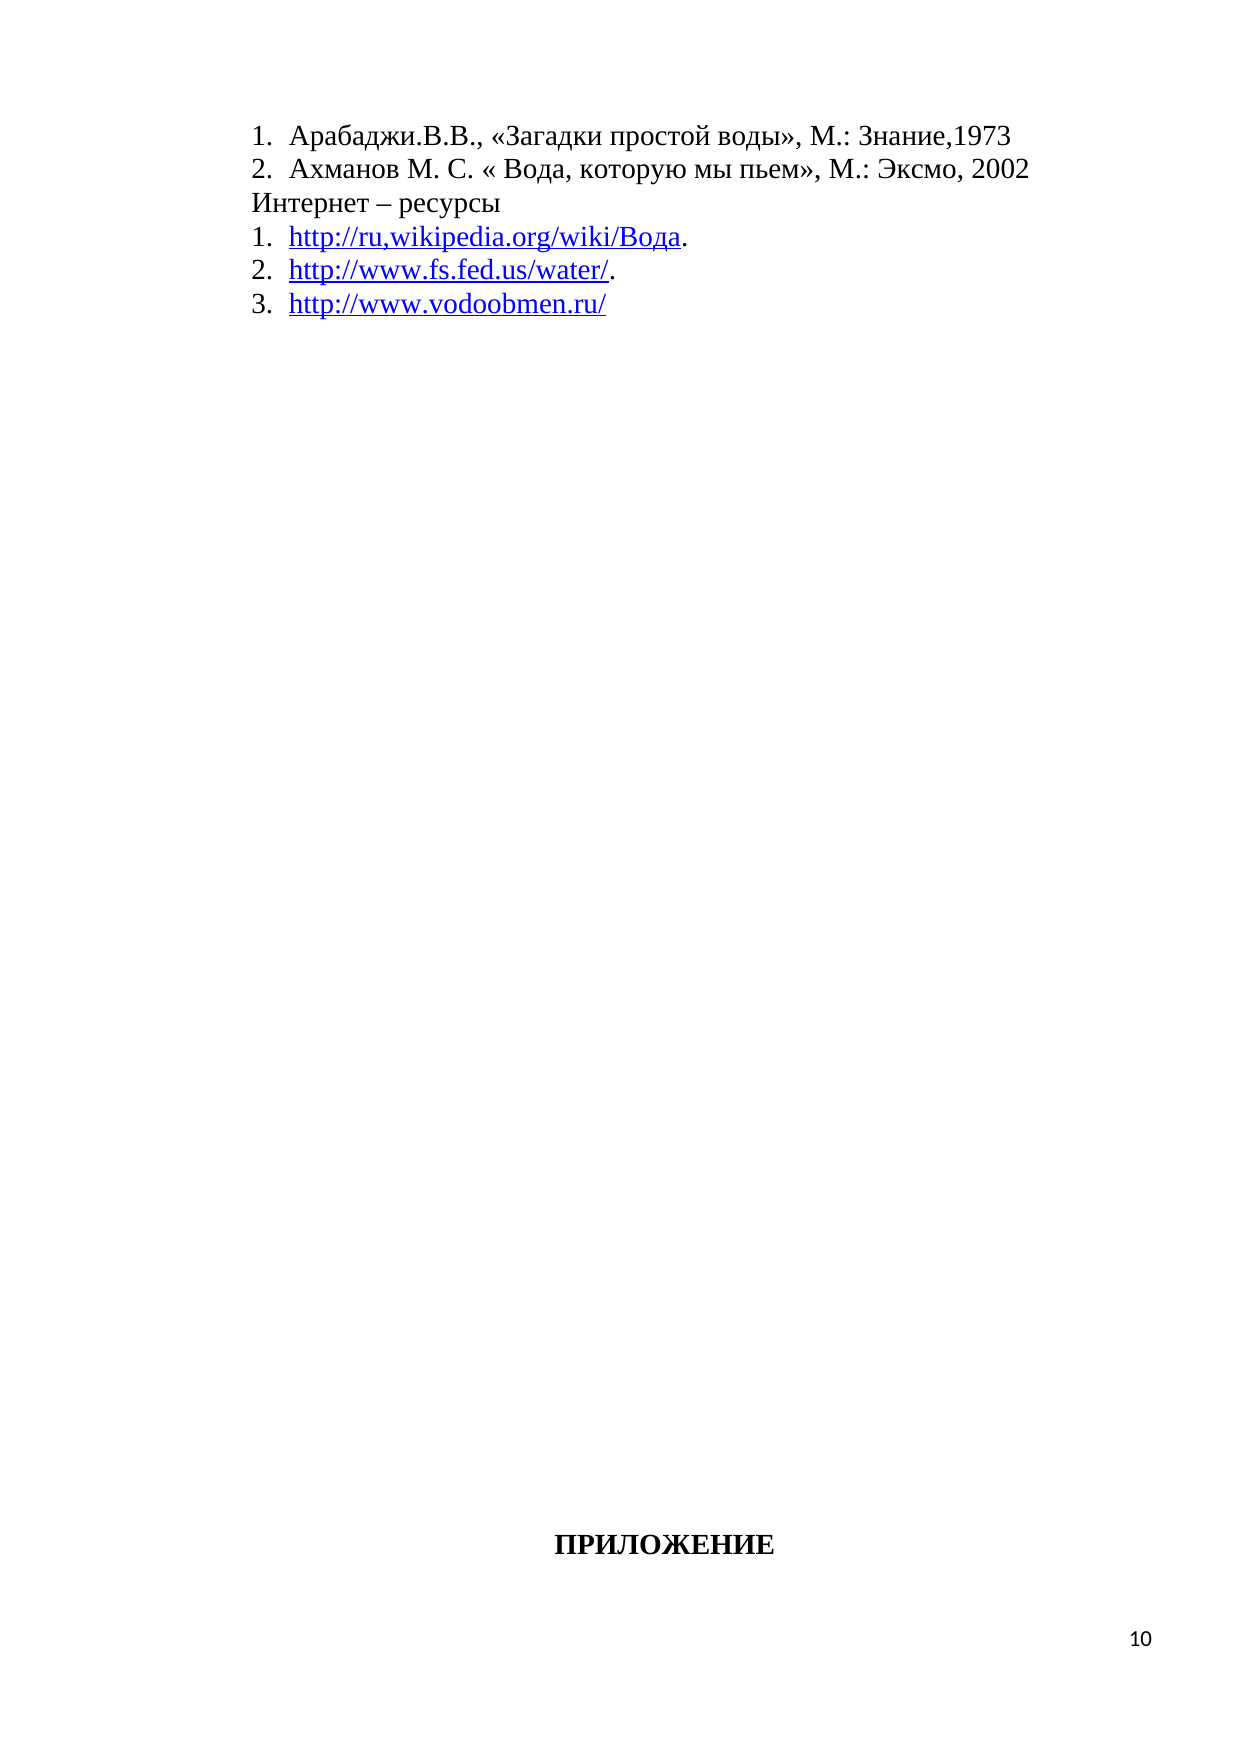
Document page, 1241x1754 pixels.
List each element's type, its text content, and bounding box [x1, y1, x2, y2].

list Ахманов М. С. « Вода, которую мы пьем», М.: Эксмо, 2002 [251, 152, 1152, 185]
text Интернет – ресурсы [177, 185, 1152, 219]
list http://www.fs.fed.us/water/. [251, 252, 1152, 286]
list http://ru,wikipedia.org/wiki/Вода. [251, 219, 1152, 252]
list ПРИЛОЖЕНИЕ [177, 1527, 1152, 1560]
list Арабаджи.В.В., «Загадки простой воды», М.: Знание,1973 [251, 118, 1152, 152]
list http://www.vodoobmen.ru/ [251, 286, 1152, 319]
